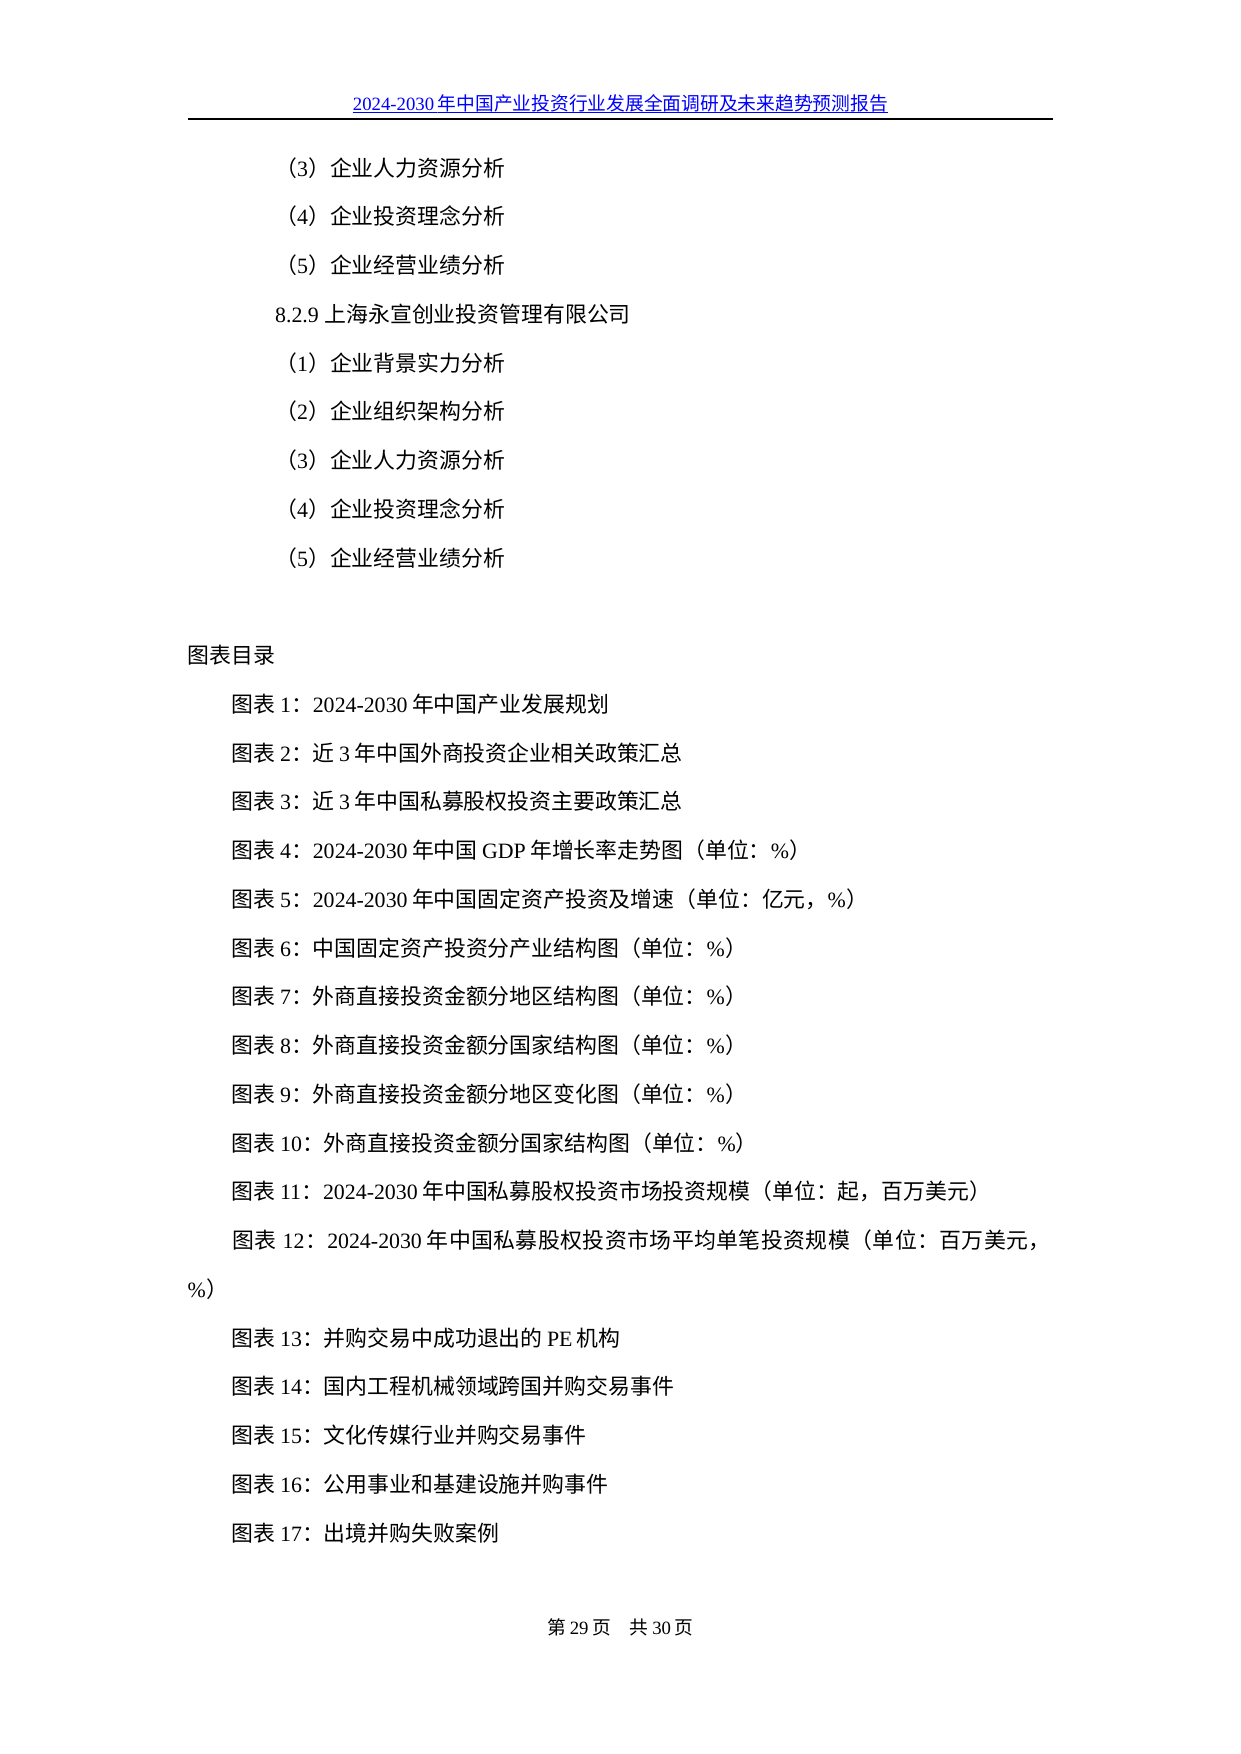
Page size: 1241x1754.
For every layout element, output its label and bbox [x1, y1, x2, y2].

text [187, 150, 1053, 1548]
